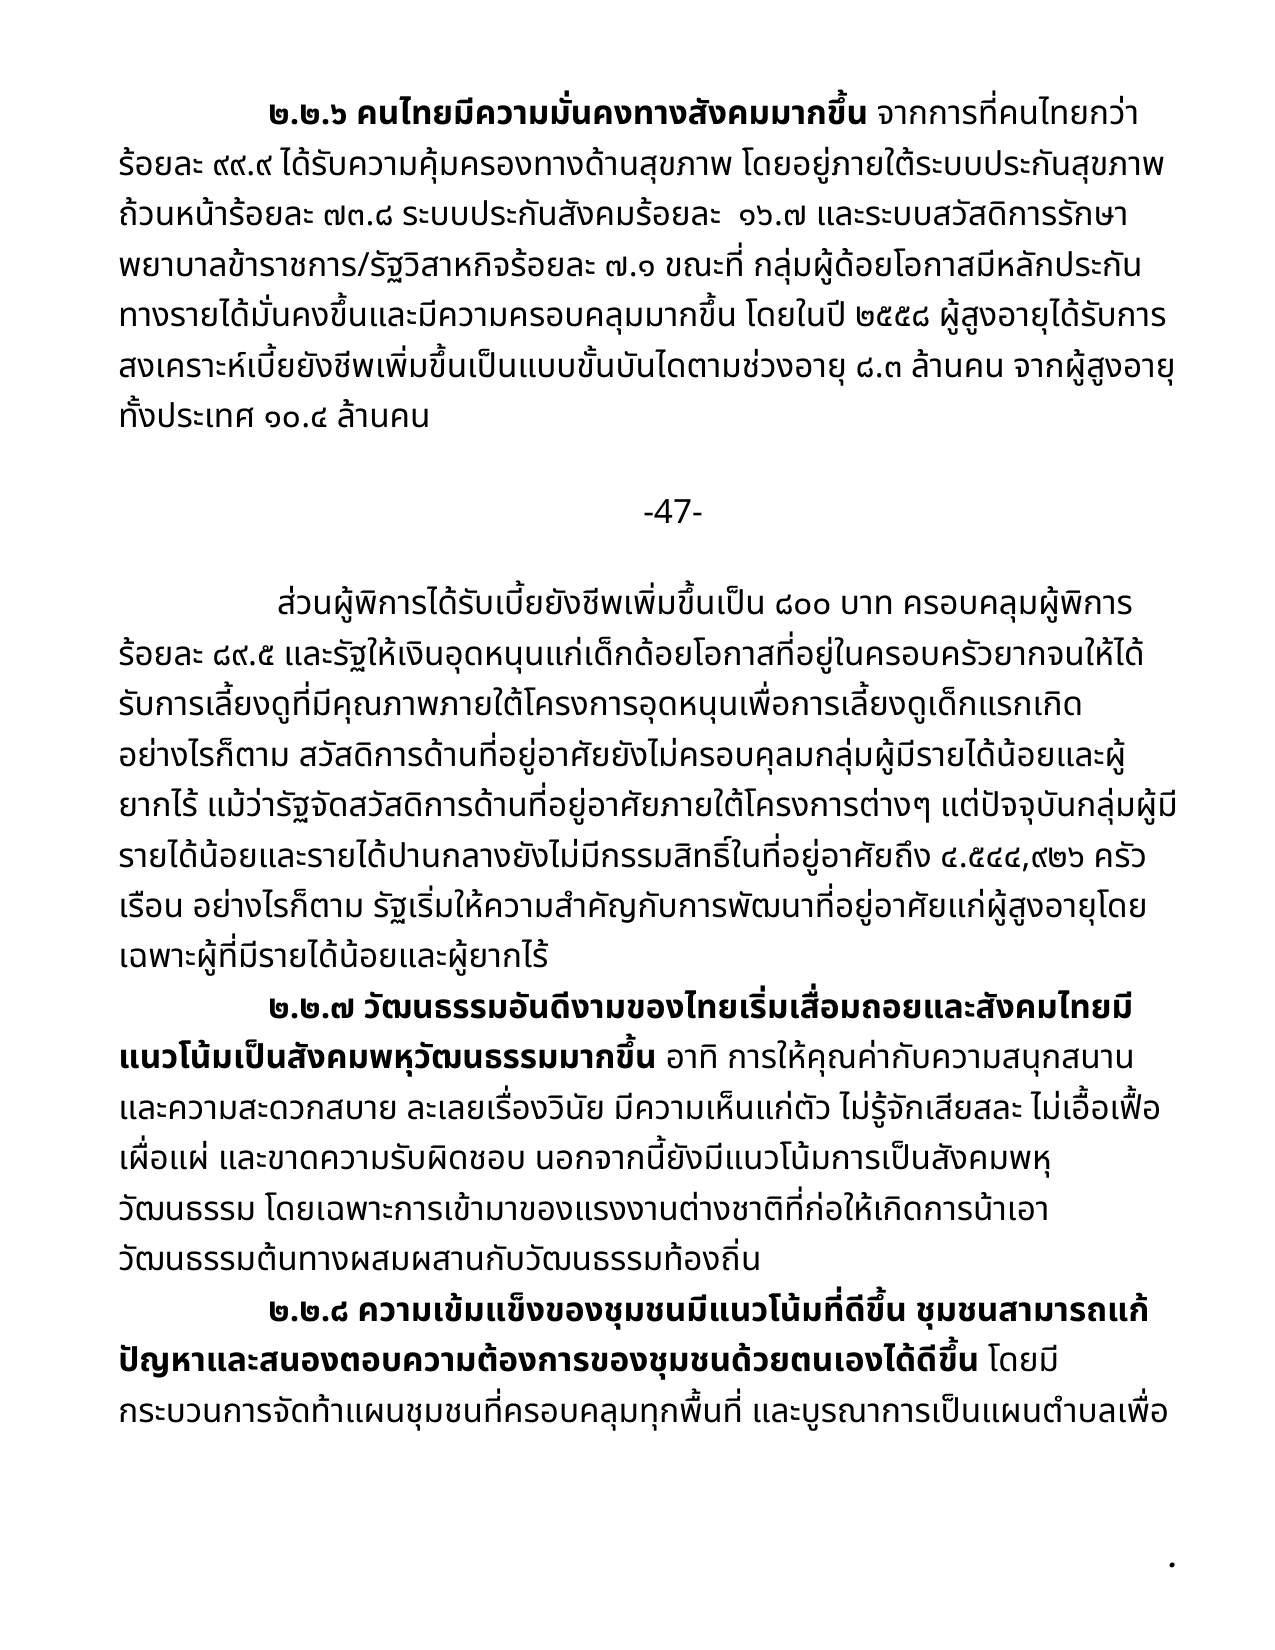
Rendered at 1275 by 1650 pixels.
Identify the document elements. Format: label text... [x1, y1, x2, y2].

text ๒.๒.๗ วัฒนธรรมอันดีงามของไทยเริ่มเสื่อมถอยและสังคมไทยมีแนวโน้มเป็นสังคมพหุวัฒนธรรมมากขึ้น อาทิ การให้คุณค่ากับความสนุกสนาน และความสะดวกสบาย ละเลยเรื่องวินัย มีความเห็นแก่ตัว ไม่รู้จักเสียสละ ไม่เอื้อเฟื้อเผื่อแผ่ และขาดความรับผิดชอบ นอกจากนี้ยังมีแนวโน้มการเป็นสังคมพหุวัฒนธรรม โดยเฉพาะการเข้ามาของแรงงานต่างชาติที่ก่อให้เกิดการน้าเอาวัฒนธรรมต้นทางผสมผสานกับวัฒนธรรมท้องถิ่น [118, 983, 1181, 1286]
text -47- [118, 488, 1181, 534]
text ๒.๒.๖ คนไทยมีความมั่นคงทางสังคมมากขึ้น จากการที่คนไทยกว่าร้อยละ ๙๙.๙ ได้รับความคุ้มครองทางด้านสุขภาพ โดยอยู่ภายใต้ระบบประกันสุขภาพถ้วนหน้าร้อยละ ๗๓.๘ ระบบประกันสังคมร้อยละ ๑๖.๗ และระบบสวัสดิการรักษาพยาบาลข้าราชการ/รัฐวิสาหกิจร้อยละ ๗.๑ ขณะที่ กลุ่มผู้ด้อยโอกาสมีหลักประกันทางรายได้มั่นคงขึ้นและมีความครอบคลุมมากขึ้น โดยในปี ๒๕๕๘ ผู้สูงอายุได้รับการสงเคราะห์เบี้ยยังชีพเพิ่มขึ้นเป็นแบบขั้นบันไดตามช่วงอายุ ๘.๓ ล้านคน จากผู้สูงอายุทั้งประเทศ ๑๐.๔ ล้านคน [118, 89, 1181, 443]
text ส่วนผู้พิการได้รับเบี้ยยังชีพเพิ่มขึ้นเป็น ๘๐๐ บาท ครอบคลุมผู้พิการร้อยละ ๘๙.๕ และรัฐให้เงินอุดหนุนแก่เด็กด้อยโอกาสที่อยู่ในครอบครัวยากจนให้ได้รับการเลี้ยงดูที่มีคุณภาพภายใต้โครงการอุดหนุนเพื่อการเลี้ยงดูเด็กแรกเกิดอย่างไรก็ตาม สวัสดิการด้านที่อยู่อาศัยยังไม่ครอบคุลมกลุ่มผู้มีรายได้น้อยและผู้ยากไร้ แม้ว่ารัฐจัดสวัสดิการด้านที่อยู่อาศัยภายใต้โครงการต่างๆ แต่ปัจจุบันกลุ่มผู้มีรายได้น้อยและรายได้ปานกลางยังไม่มีกรรมสิทธิ์ในที่อยู่อาศัยถึง ๔.๕๔๔,๙๒๖ ครัวเรือน อย่างไรก็ตาม รัฐเริ่มให้ความสำคัญกับการพัฒนาที่อยู่อาศัยแก่ผู้สูงอายุโดยเฉพาะผู้ที่มีรายได้น้อยและผู้ยากไร้ [118, 579, 1181, 983]
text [118, 1286, 1181, 1437]
